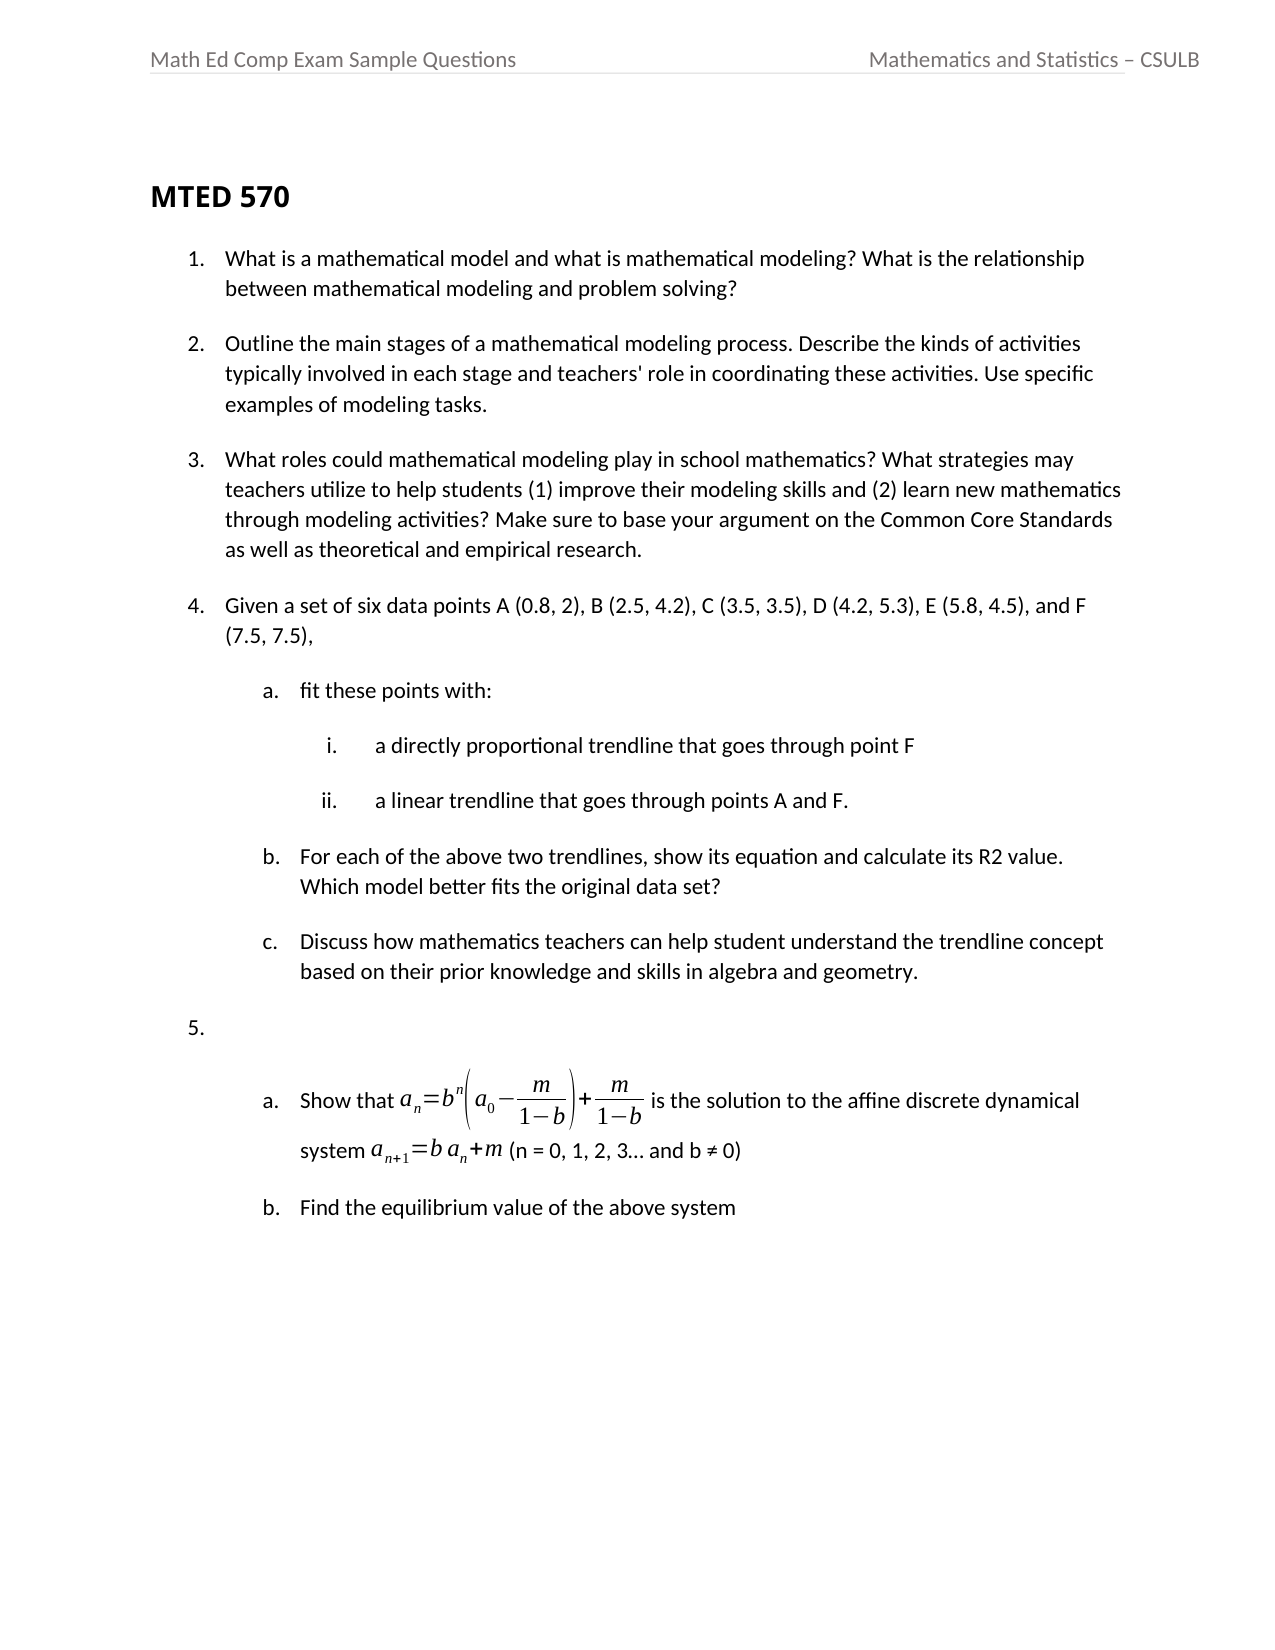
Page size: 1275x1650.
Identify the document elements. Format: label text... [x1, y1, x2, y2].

list Given a set of six data points A (0.8, 2), B (2.5, 4.2), C (3.5, 3.5), D (4.2, 5.3), E (5.8, 4.5), and F (7.5, 7.5), [187, 591, 1125, 649]
list a linear trendline that goes through points A and F. [337, 787, 1125, 814]
list Show that is the solution to the affine discrete dynamical system (n = 0, 1, 2, 3… and b ≠ 0) [262, 1068, 1125, 1166]
list Discuss how mathematics teachers can help student understand the trendline concept based on their prior knowledge and skills in algebra and geometry. [262, 927, 1125, 985]
list fit these points with: [262, 676, 1125, 704]
list Find the equilibrium value of the above system [262, 1193, 1125, 1222]
list What roles could mathematical modeling play in school mathematics? What strategies may teachers utilize to help students (1) improve their modeling skills and (2) learn new mathematics through modeling activities? Make sure to base your argument on the Common Core Standards as well as theoretical and empirical research. [187, 445, 1125, 563]
subtitle MTED 570 [150, 176, 1125, 216]
list a directly proportional trendline that goes through point F [337, 731, 1125, 759]
list For each of the above two trendlines, show its equation and calculate its R2 value. Which model better fits the original data set? [262, 842, 1125, 900]
list What is a mathematical model and what is mathematical modeling? What is the relationship between mathematical modeling and problem solving? [187, 244, 1125, 302]
list Outline the main stages of a mathematical modeling process. Describe the kinds of activities typically involved in each stage and teachers' role in coordinating these activities. Use specific examples of modeling tasks. [187, 329, 1125, 418]
